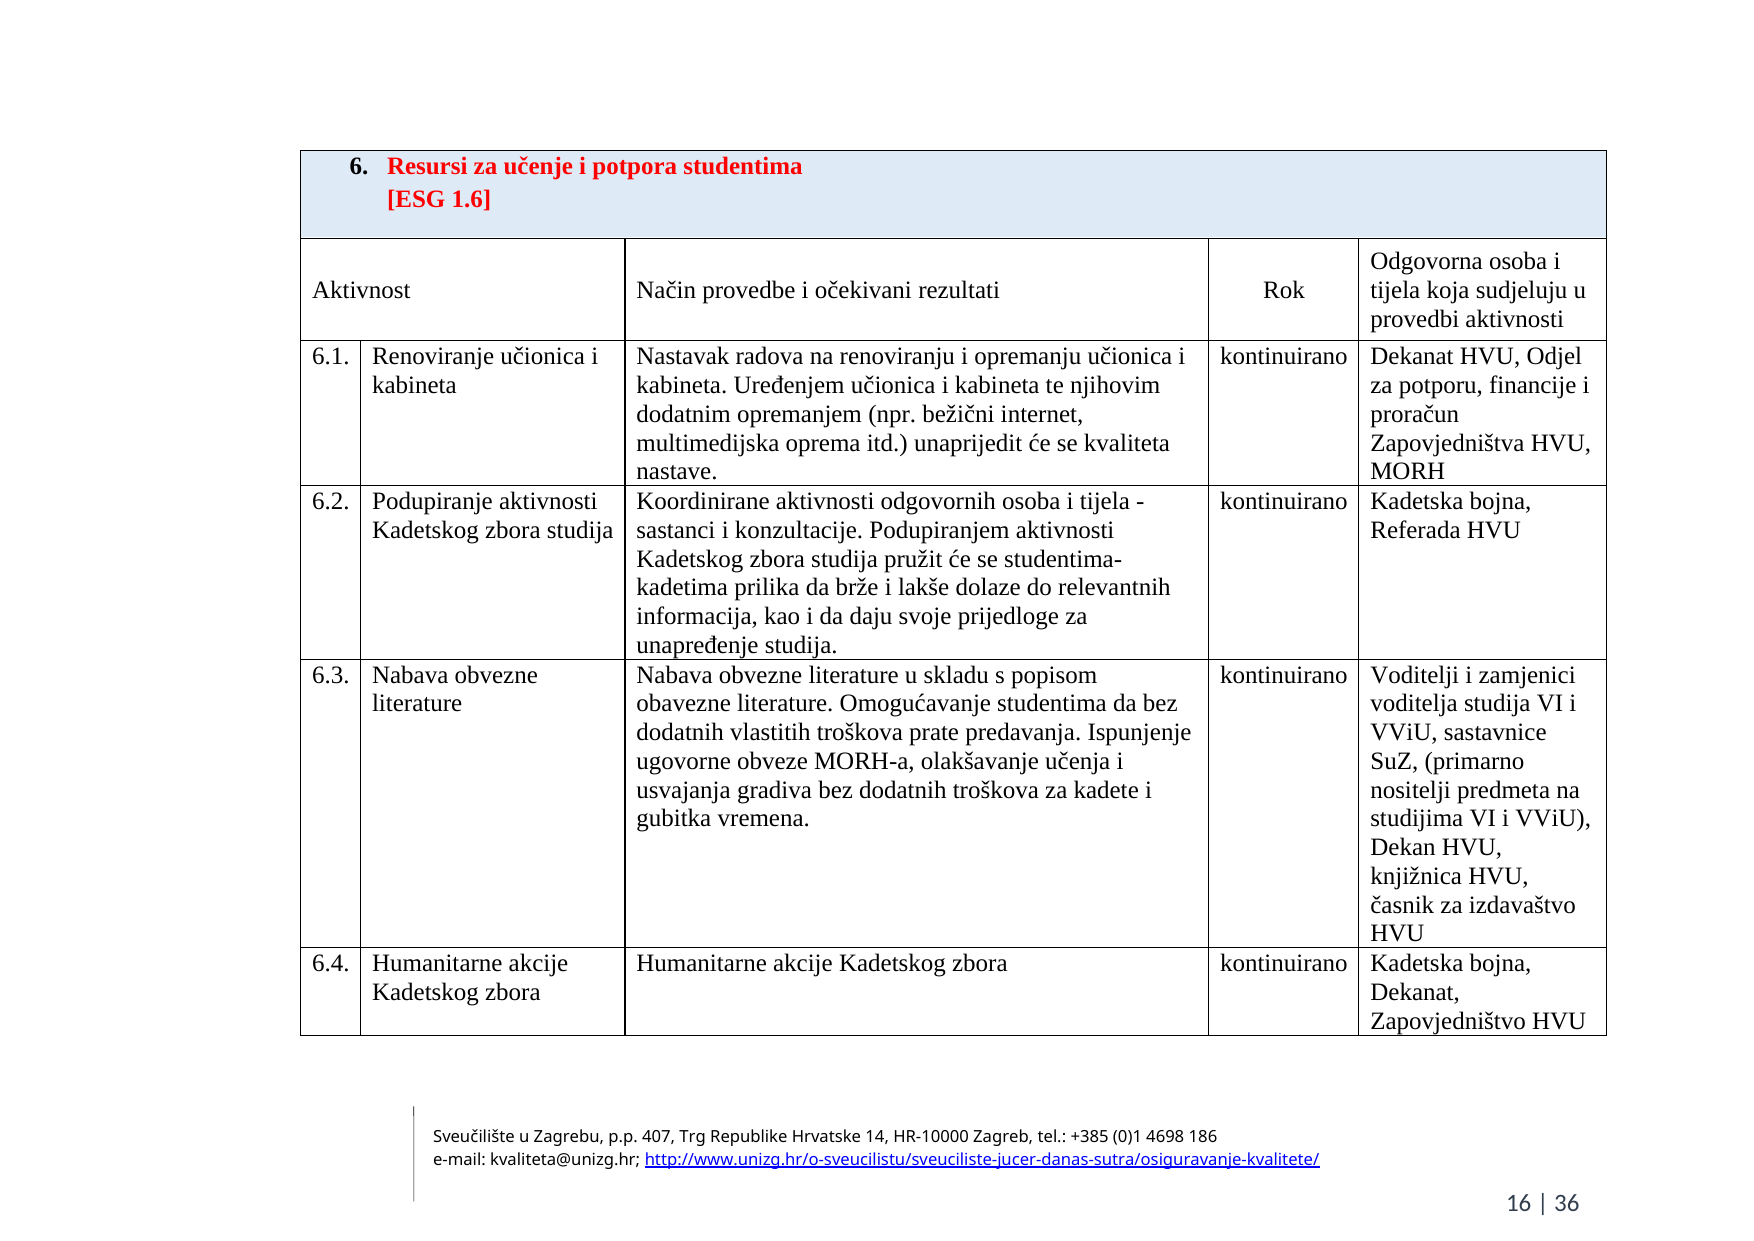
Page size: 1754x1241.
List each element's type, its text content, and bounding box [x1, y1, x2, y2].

table_cell Način provedbe i očekivani rezultati [626, 239, 1208, 340]
table_cell Odgovorna osoba i tijela koja sudjeluju u provedbi aktivnosti [1359, 239, 1606, 340]
table_cell Humanitarne akcije Kadetskog zbora [626, 948, 1208, 1034]
table_cell 6.4. [301, 948, 360, 1034]
table_cell Kadetska bojna, Dekanat, Zapovjedništvo HVU [1359, 948, 1606, 1034]
table_cell kontinuirano [1209, 948, 1358, 1034]
table_cell 6.2. [301, 486, 360, 659]
table_cell Humanitarne akcije Kadetskog zbora [361, 948, 624, 1034]
table_cell 6.3. [301, 660, 360, 947]
table_cell kontinuirano [1209, 341, 1358, 485]
table_cell Dekanat HVU, Odjel za potporu, financije i proračun Zapovjedništva HVU, MORH [1359, 341, 1606, 485]
table_cell Rok [1209, 239, 1358, 340]
table_cell Aktivnost [301, 239, 624, 340]
table_cell 6.1. [301, 341, 360, 485]
table_cell Kadetska bojna, Referada HVU [1359, 486, 1606, 659]
table_cell Nabava obvezne literature [361, 660, 624, 947]
table_cell Nabava obvezne literature u skladu s popisom obavezne literature. Omogućavanje studentima da bez dodatnih vlastitih troškova prate predavanja. Ispunjenje ugovorne obveze MORH-a, olakšavanje učenja i usvajanja gradiva bez dodatnih troškova za kadete i gubitka vremena. [626, 660, 1208, 947]
table_cell Podupiranje aktivnosti Kadetskog zbora studija [361, 486, 624, 659]
table_cell kontinuirano [1209, 660, 1358, 947]
table_cell Nastavak radova na renoviranju i opremanju učionica i kabineta. Uređenjem učionica i kabineta te njihovim dodatnim opremanjem (npr. bežični internet, multimedijska oprema itd.) unaprijedit će se kvaliteta nastave. [626, 341, 1208, 485]
table_cell Renoviranje učionica i kabineta [361, 341, 624, 485]
table_cell Voditelji i zamjenici voditelja studija VI i VViU, sastavnice SuZ, (primarno nositelji predmeta na studijima VI i VViU), Dekan HVU, knjižnica HVU, časnik za izdavaštvo HVU [1359, 660, 1606, 947]
table_header Resursi za učenje i potpora studentima [ESG 1.6] [301, 151, 1606, 237]
table_cell kontinuirano [1209, 486, 1358, 659]
table_cell Koordinirane aktivnosti odgovornih osoba i tijela - sastanci i konzultacije. Podupiranjem aktivnosti Kadetskog zbora studija pružit će se studentima-kadetima prilika da brže i lakše dolaze do relevantnih informacija, kao i da daju svoje prijedloge za unapređenje studija. [626, 486, 1208, 659]
